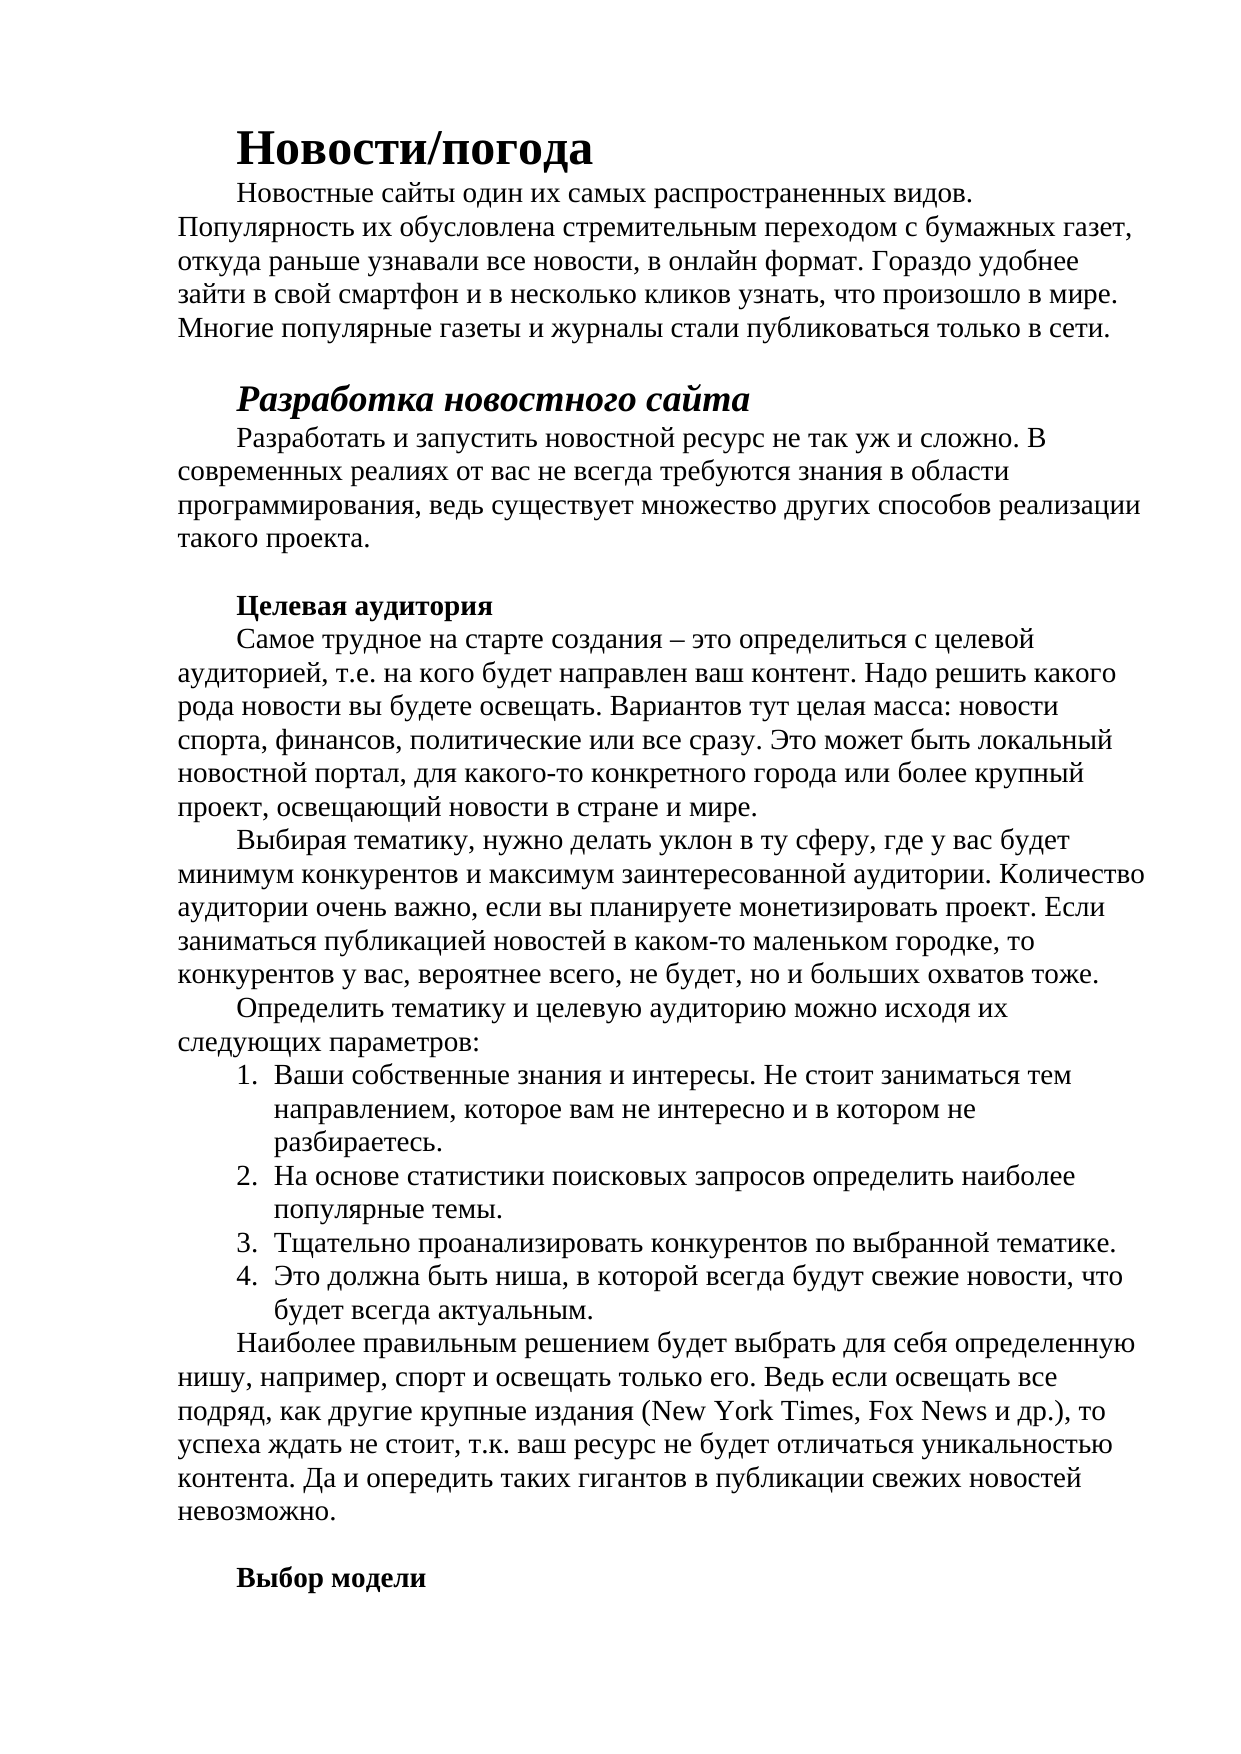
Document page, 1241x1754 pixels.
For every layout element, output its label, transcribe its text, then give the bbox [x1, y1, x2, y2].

list Выбор модели [177, 1560, 1152, 1594]
list Выбирая тематику, нужно делать уклон в ту сферу, где у вас будет минимум конкурентов и максимум заинтересованной аудитории. Количество аудитории очень важно, если вы планируете монетизировать проект. Если заниматься публикацией новостей в каком-то маленьком городке, то конкурентов у вас, вероятнее всего, не будет, но и больших охватов тоже. [177, 822, 1152, 990]
list Новости/погода [177, 118, 1152, 176]
list Наиболее правильным решением будет выбрать для себя определенную нишу, например, спорт и освещать только его. Ведь если освещать все подряд, как другие крупные издания (New York Times, Fox News и др.), то успеха ждать не стоит, т.к. ваш ресурс не будет отличаться уникальностью контента. Да и опередить таких гигантов в публикации свежих новостей невозможно. [177, 1326, 1152, 1527]
list Разработать и запустить новостной ресурс не так уж и сложно. В современных реалиях от вас не всегда требуются знания в области программирования, ведь существует множество других способов реализации такого проекта. [177, 420, 1152, 554]
list Определить тематику и целевую аудиторию можно исходя их следующих параметров: [177, 990, 1152, 1057]
list Разработка новостного сайта [177, 377, 1152, 420]
list Самое трудное на старте создания – это определиться с целевой аудиторией, т.е. на кого будет направлен ваш контент. Надо решить какого рода новости вы будете освещать. Вариантов тут целая масса: новости спорта, финансов, политические или все сразу. Это может быть локальный новостной портал, для какого-то конкретного города или более крупный проект, освещающий новости в стране и мире. [177, 621, 1152, 822]
list Целевая аудитория [177, 588, 1152, 621]
list На основе статистики поисковых запросов определить наиболее популярные темы. [236, 1158, 1152, 1225]
list Это должна быть ниша, в которой всегда будут свежие новости, что будет всегда актуальным. [236, 1258, 1152, 1326]
list Новостные сайты один их самых распространенных видов. Популярность их обусловлена стремительным переходом с бумажных газет, откуда раньше узнавали все новости, в онлайн формат. Гораздо удобнее зайти в свой смартфон и в несколько кликов узнать, что произошло в мире. Многие популярные газеты и журналы стали публиковаться только в сети. [177, 176, 1152, 343]
list Тщательно проанализировать конкурентов по выбранной тематике. [236, 1225, 1152, 1258]
list Ваши собственные знания и интересы. Не стоит заниматься тем направлением, которое вам не интересно и в котором не разбираетесь. [236, 1057, 1152, 1158]
